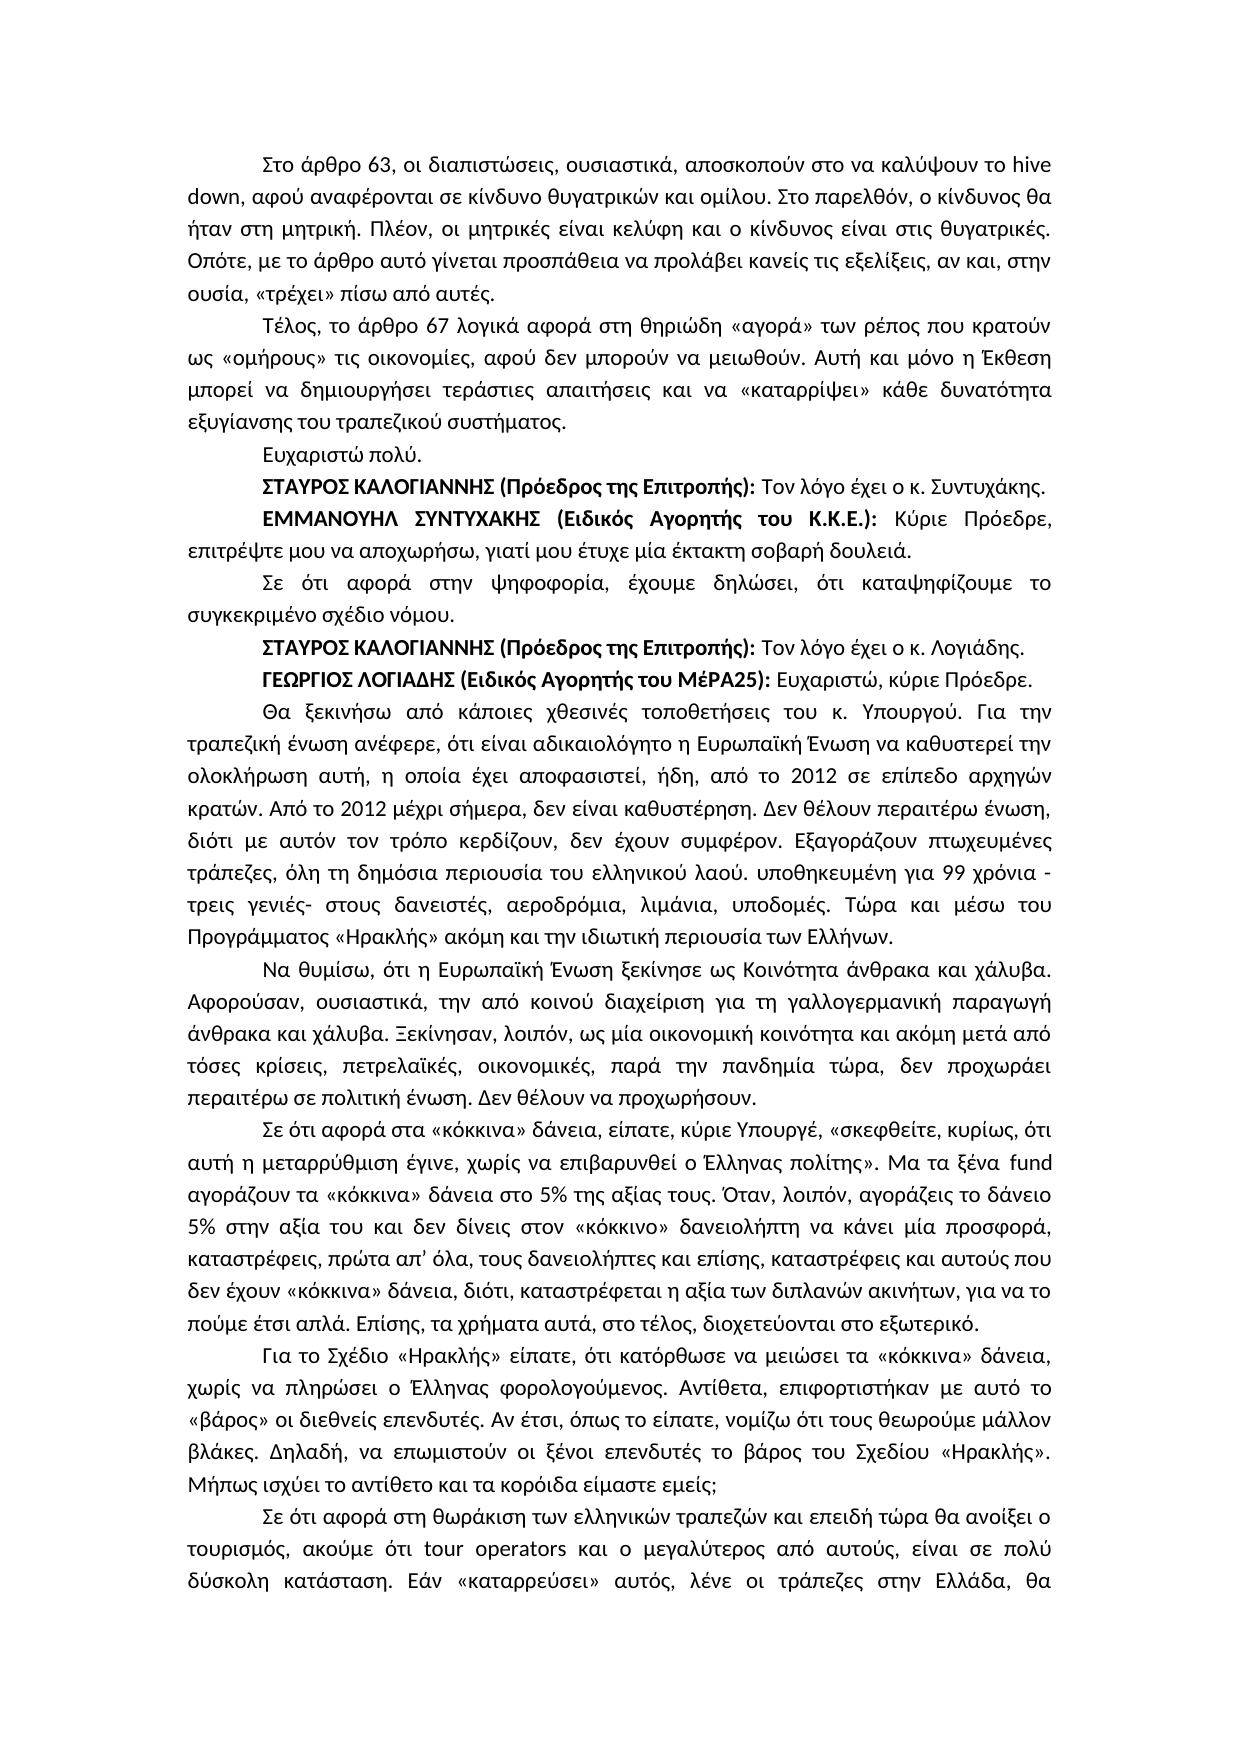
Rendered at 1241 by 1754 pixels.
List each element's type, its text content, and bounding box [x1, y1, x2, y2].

text ΓΕΩΡΓΙΟΣ ΛΟΓΙΑΔΗΣ (Ειδικός Αγορητής του ΜέΡΑ25): Ευχαριστώ, κύριε Πρόεδρε. [187, 665, 1053, 693]
text Στο άρθρο 63, οι διαπιστώσεις, ουσιαστικά, αποσκοπούν στο να καλύψουν το hive down, αφού αναφέρονται σε κίνδυνο θυγατρικών και ομίλου. Στο παρελθόν, ο κίνδυνος θα ήταν στη μητρική. Πλέον, οι μητρικές είναι κελύφη και ο κίνδυνος είναι στις θυγατρικές. Οπότε, με το άρθρο αυτό γίνεται προσπάθεια να προλάβει κανείς τις εξελίξεις, αν και, στην ουσία, «τρέχει» πίσω από αυτές. [187, 150, 1053, 307]
text Τέλος, το άρθρο 67 λογικά αφορά στη θηριώδη «αγορά» των ρέπος που κρατούν ως «ομήρους» τις οικονομίες, αφού δεν μπορούν να μειωθούν. Αυτή και μόνο η Έκθεση μπορεί να δημιουργήσει τεράστιες απαιτήσεις και να «καταρρίψει» κάθε δυνατότητα εξυγίανσης του τραπεζικού συστήματος. [187, 311, 1053, 436]
text Σε ότι αφορά στα «κόκκινα» δάνεια, είπατε, κύριε Υπουργέ, «σκεφθείτε, κυρίως, ότι αυτή η μεταρρύθμιση έγινε, χωρίς να επιβαρυνθεί ο Έλληνας πολίτης». Μα τα ξένα fund αγοράζουν τα «κόκκινα» δάνεια στο 5% της αξίας τους. Όταν, λοιπόν, αγοράζεις το δάνειο 5% στην αξία του και δεν δίνεις στον «κόκκινο» δανειολήπτη να κάνει μία προσφορά, καταστρέφεις, πρώτα απ’ όλα, τους δανειολήπτες και επίσης, καταστρέφεις και αυτούς που δεν έχουν «κόκκινα» δάνεια, διότι, καταστρέφεται η αξία των διπλανών ακινήτων, για να το πούμε έτσι απλά. Επίσης, τα χρήματα αυτά, στο τέλος, διοχετεύονται στο εξωτερικό. [187, 1116, 1053, 1337]
text Σε ότι αφορά στην ψηφοφορία, έχουμε δηλώσει, ότι καταψηφίζουμε το συγκεκριμένο σχέδιο νόμου. [187, 568, 1053, 629]
text ΣΤΑΥΡΟΣ ΚΑΛΟΓΙΑΝΝΗΣ (Πρόεδρος της Επιτροπής): Τον λόγο έχει ο κ. Λογιάδης. [187, 633, 1053, 661]
text ΣΤΑΥΡΟΣ ΚΑΛΟΓΙΑΝΝΗΣ (Πρόεδρος της Επιτροπής): Τον λόγο έχει ο κ. Συντυχάκης. [187, 472, 1053, 500]
text Ευχαριστώ πολύ. [187, 440, 1053, 468]
text Να θυμίσω, ότι η Ευρωπαϊκή Ένωση ξεκίνησε ως Κοινότητα άνθρακα και χάλυβα. Αφορούσαν, ουσιαστικά, την από κοινού διαχείριση για τη γαλλογερμανική παραγωγή άνθρακα και χάλυβα. Ξεκίνησαν, λοιπόν, ως μία οικονομική κοινότητα και ακόμη μετά από τόσες κρίσεις, πετρελαϊκές, οικονομικές, παρά την πανδημία τώρα, δεν προχωράει περαιτέρω σε πολιτική ένωση. Δεν θέλουν να προχωρήσουν. [187, 955, 1053, 1111]
text ΕΜΜΑΝΟΥΗΛ ΣΥΝΤΥΧΑΚΗΣ (Ειδικός Αγορητής του Κ.Κ.Ε.): Κύριε Πρόεδρε, επιτρέψτε μου να αποχωρήσω, γιατί μου έτυχε μία έκτακτη σοβαρή δουλειά. [187, 504, 1053, 564]
text Θα ξεκινήσω από κάποιες χθεσινές τοποθετήσεις του κ. Υπουργού. Για την τραπεζική ένωση ανέφερε, ότι είναι αδικαιολόγητο η Ευρωπαϊκή Ένωση να καθυστερεί την ολοκλήρωση αυτή, η οποία έχει αποφασιστεί, ήδη, από το 2012 σε επίπεδο αρχηγών κρατών. Από το 2012 μέχρι σήμερα, δεν είναι καθυστέρηση. Δεν θέλουν περαιτέρω ένωση, διότι με αυτόν τον τρόπο κερδίζουν, δεν έχουν συμφέρον. Εξαγοράζουν πτωχευμένες τράπεζες, όλη τη δημόσια περιουσία του ελληνικού λαού. υποθηκευμένη για 99 χρόνια -τρεις γενιές- στους δανειστές, αεροδρόμια, λιμάνια, υποδομές. Τώρα και μέσω του Προγράμματος «Ηρακλής» ακόμη και την ιδιωτική περιουσία των Ελλήνων. [187, 697, 1053, 951]
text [187, 1502, 1053, 1594]
text Για το Σχέδιο «Ηρακλής» είπατε, ότι κατόρθωσε να μειώσει τα «κόκκινα» δάνεια, χωρίς να πληρώσει ο Έλληνας φορολογούμενος. Αντίθετα, επιφορτιστήκαν με αυτό το «βάρος» οι διεθνείς επενδυτές. Αν έτσι, όπως το είπατε, νομίζω ότι τους θεωρούμε μάλλον βλάκες. Δηλαδή, να επωμιστούν οι ξένοι επενδυτές το βάρος του Σχεδίου «Ηρακλής». Μήπως ισχύει το αντίθετο και τα κορόιδα είμαστε εμείς; [187, 1341, 1053, 1498]
